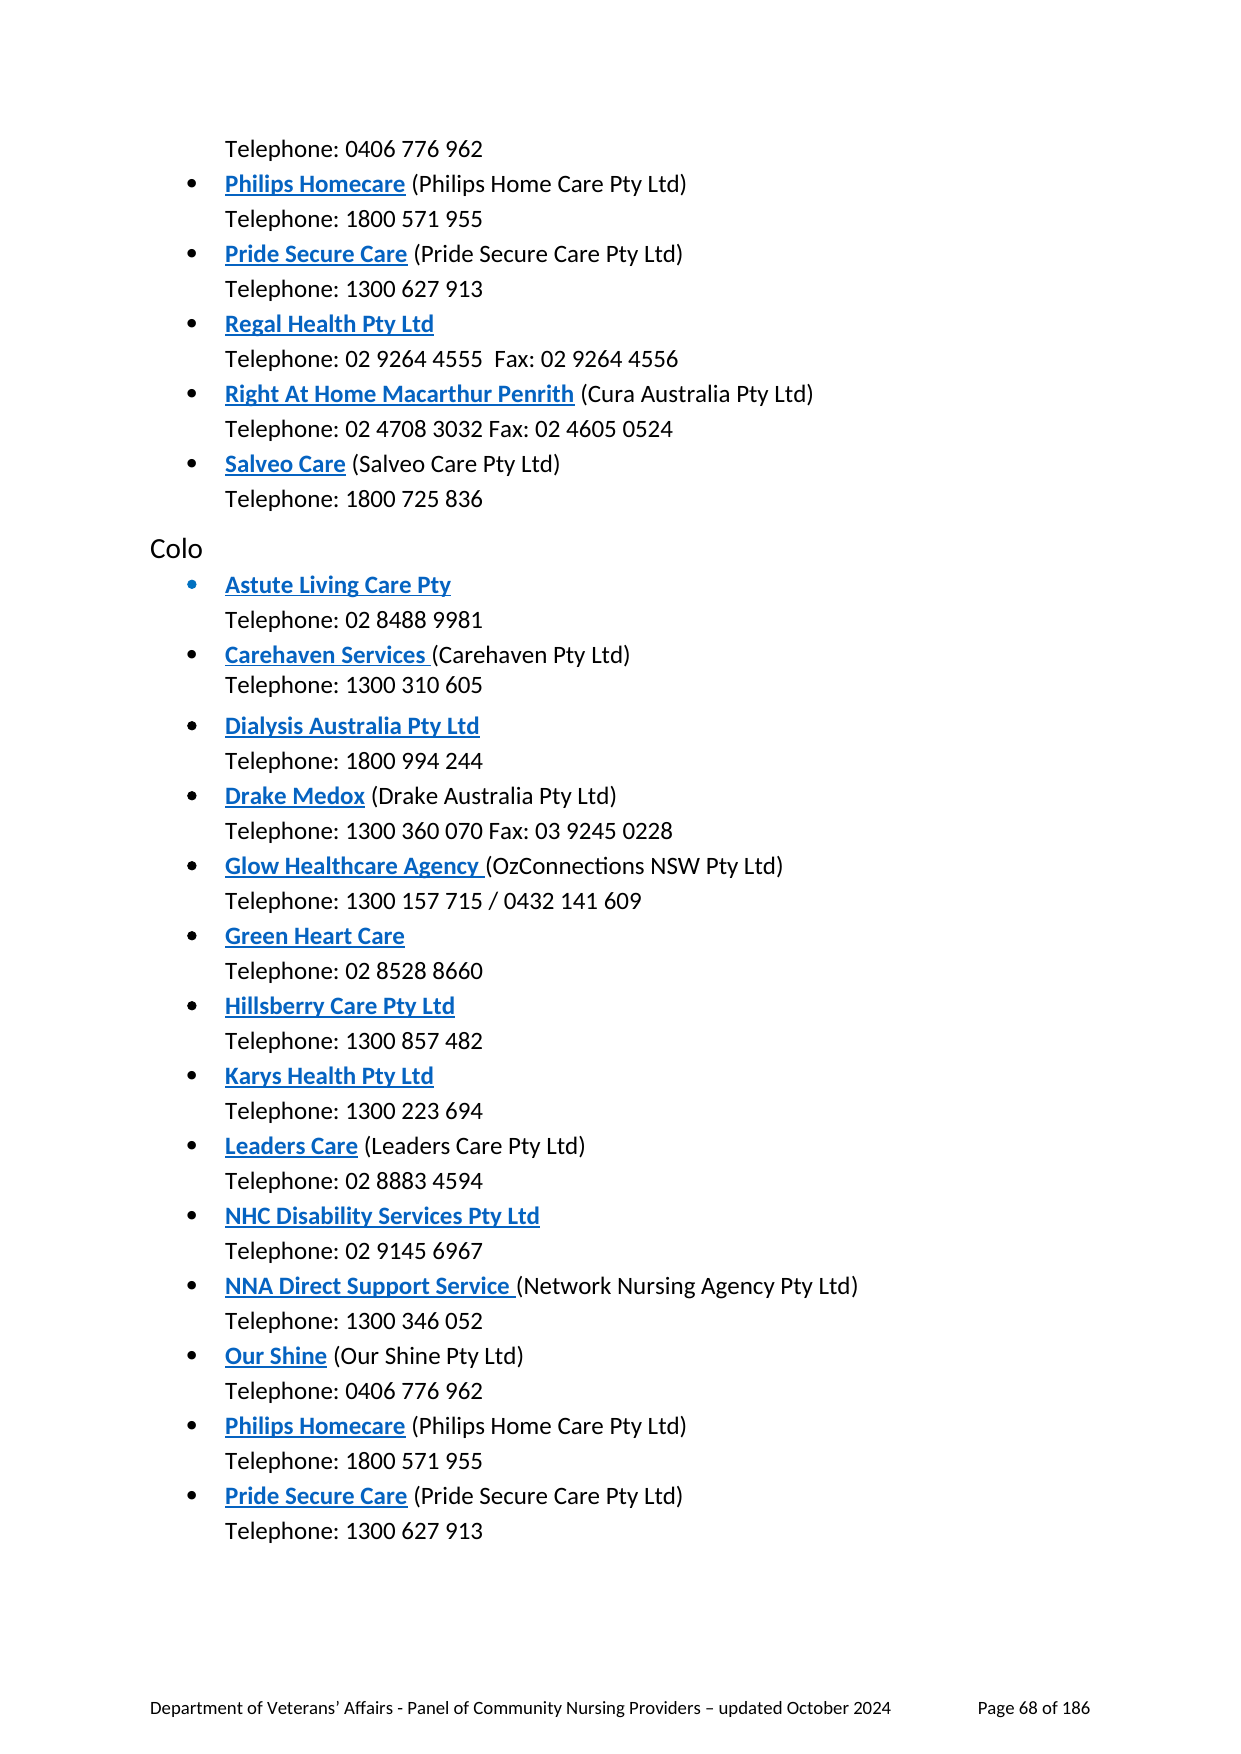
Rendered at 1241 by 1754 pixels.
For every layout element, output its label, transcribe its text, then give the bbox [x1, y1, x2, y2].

list Drake Medox (Drake Australia Pty Ltd) [187, 780, 1090, 811]
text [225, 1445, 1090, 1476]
text Telephone: 02 4708 3032 Fax: 02 4605 0524 [225, 413, 1090, 443]
list Hillsberry Care Pty Ltd Telephone: 1300 857 482 [187, 990, 1090, 1056]
list Telephone: 0406 776 962 [225, 1375, 1090, 1406]
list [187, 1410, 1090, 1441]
list Green Heart Care Telephone: 02 8528 8660 [187, 920, 1090, 986]
subtitle Colo [150, 530, 1090, 566]
list NNA Direct Support Service (Network Nursing Agency Pty Ltd) [187, 1270, 1090, 1301]
list Salveo Care (Salveo Care Pty Ltd) [187, 448, 1090, 478]
list Our Shine (Our Shine Pty Ltd) [187, 1340, 1090, 1371]
text Telephone: 1300 157 715 / 0432 141 609 [225, 885, 1090, 916]
text Telephone: 1300 360 070 Fax: 03 9245 0228 [225, 815, 1090, 846]
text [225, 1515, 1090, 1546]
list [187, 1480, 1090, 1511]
text Telephone: 02 9145 6967 [225, 1235, 1090, 1266]
list Dialysis Australia Pty Ltd Telephone: 1800 994 244 [187, 710, 1090, 776]
text Telephone: 02 8883 4594 [225, 1165, 1090, 1196]
list NHC Disability Services Pty Ltd [187, 1200, 1090, 1231]
text Telephone: 1800 725 836 [225, 483, 1090, 513]
list Right At Home Macarthur Penrith (Cura Australia Pty Ltd) [187, 378, 1090, 408]
text Telephone: 1800 571 955 [225, 203, 1090, 233]
list Philips Homecare (Philips Home Care Pty Ltd) [187, 168, 1090, 198]
text Telephone: 02 8488 9981 [225, 604, 1090, 634]
list Leaders Care (Leaders Care Pty Ltd) [187, 1130, 1090, 1161]
list Telephone: 0406 776 962 [225, 133, 1090, 163]
list Karys Health Pty Ltd [187, 1060, 1090, 1091]
list Regal Health Pty Ltd Telephone: 02 9264 4555 Fax: 02 9264 4556 [187, 308, 1090, 373]
text Telephone: 1300 346 052 [225, 1305, 1090, 1336]
list Telephone: 1300 223 694 [225, 1095, 1090, 1126]
list Pride Secure Care (Pride Secure Care Pty Ltd) [187, 238, 1090, 268]
list Astute Living Care Pty [187, 569, 1090, 599]
list Glow Healthcare Agency (OzConnections NSW Pty Ltd) [187, 850, 1090, 881]
text Telephone: 1300 627 913 [225, 273, 1090, 303]
list Carehaven Services (Carehaven Pty Ltd) Telephone: 1300 310 605 [187, 639, 1090, 700]
